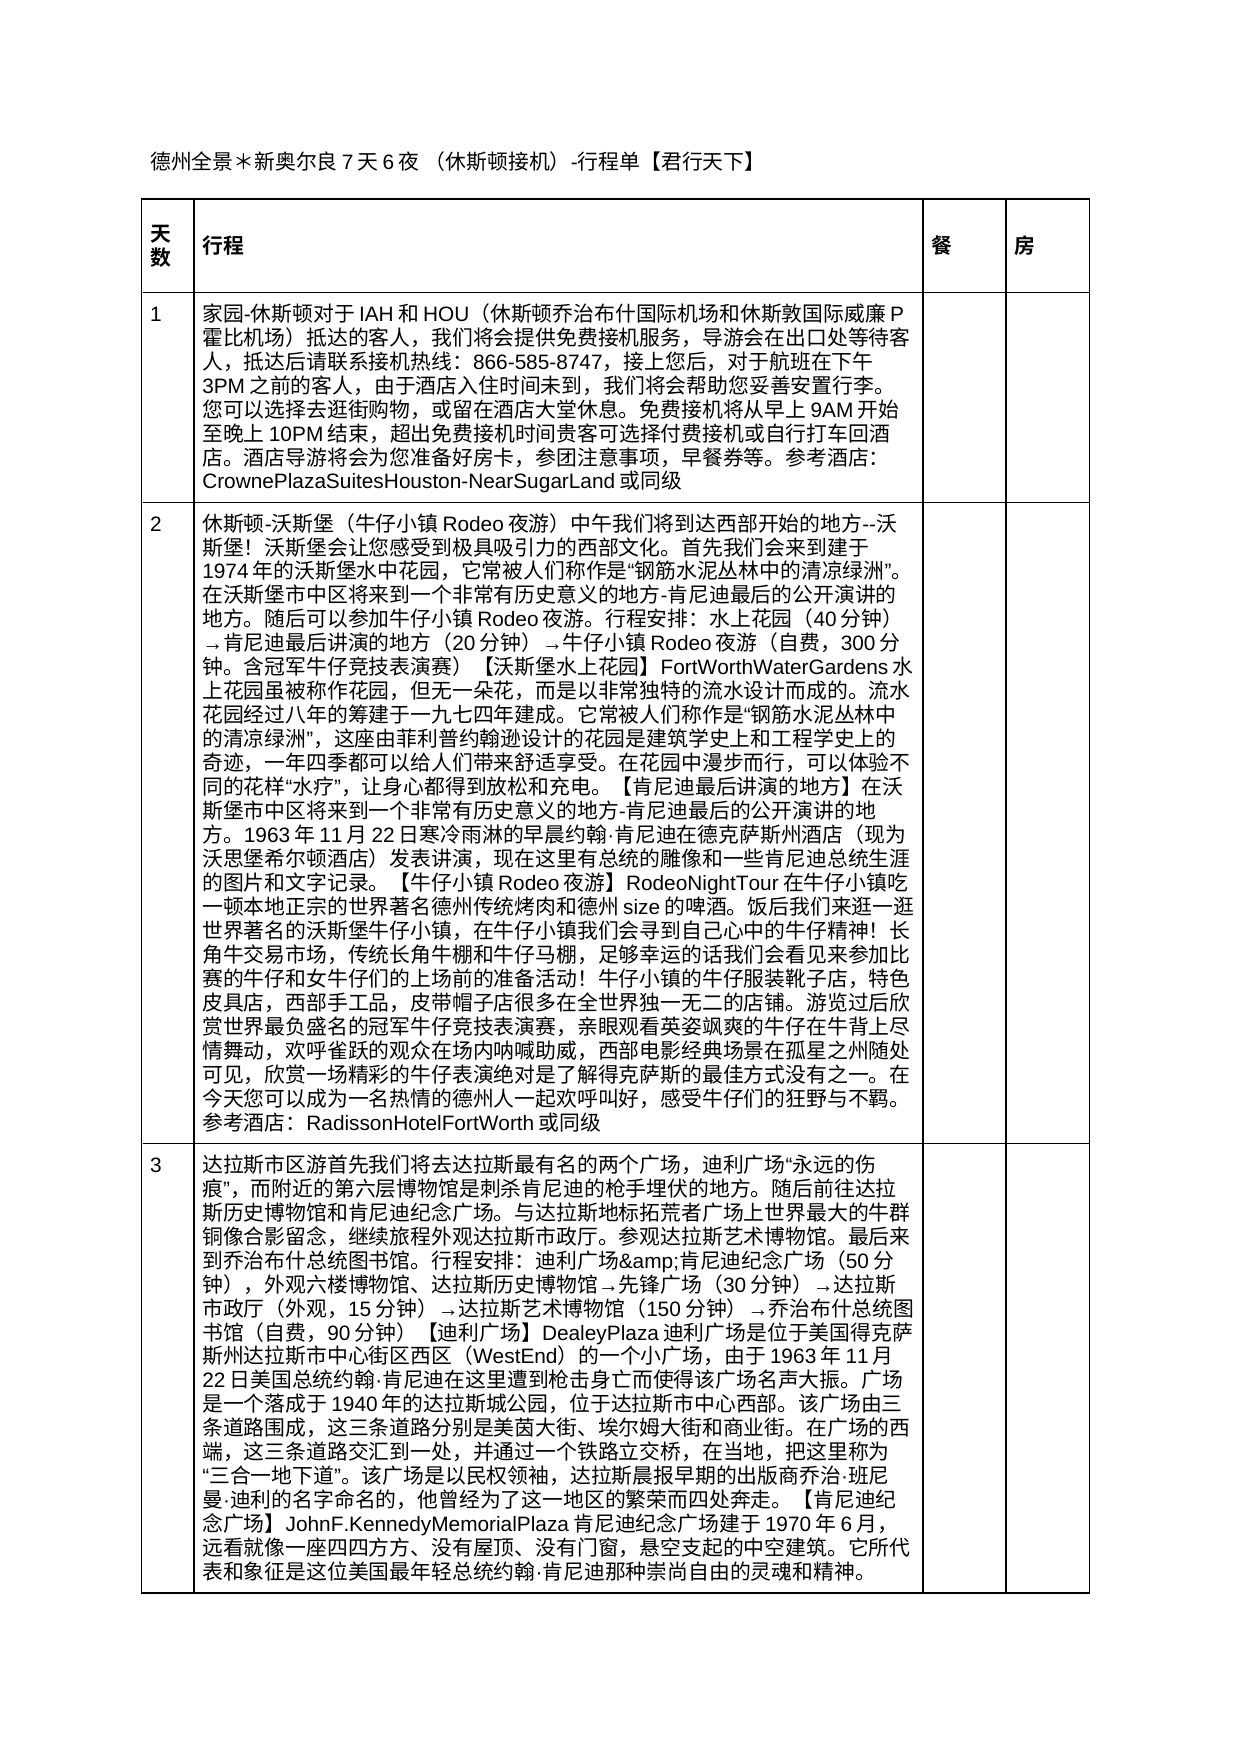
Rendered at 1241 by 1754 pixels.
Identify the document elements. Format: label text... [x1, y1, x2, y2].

table_cell [924, 293, 1005, 502]
table_header 餐 [924, 200, 1005, 292]
table_cell [1007, 503, 1089, 1143]
table_cell [924, 1144, 1005, 1592]
table_header 行程 [195, 200, 922, 292]
table_header 房 [1007, 200, 1089, 292]
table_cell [195, 1144, 922, 1592]
table_cell [1007, 293, 1089, 502]
table_cell 2 [142, 503, 193, 1143]
text 德州全景＊新奥尔良7天6夜 （休斯顿接机）-行程单【君行天下】 [150, 150, 1090, 174]
table_cell [1007, 1144, 1089, 1592]
table_cell 休斯顿-沃斯堡（牛仔小镇Rodeo夜游）中午我们将到达西部开始的地方--沃斯堡！沃斯堡会让您感受到极具吸引力的西部文化。首先我们会来到建于1974年的沃斯堡水中花园，它常被人们称作是“钢筋水泥丛林中的清凉绿洲”。在沃斯堡市中区将来到一个非常有历史意义的地方-肯尼迪最后的公开演讲的地方。随后可以参加牛仔小镇Rodeo夜游。行程安排：水上花园（40分钟）→肯尼迪最后讲演的地方（20分钟）→牛仔小镇Rodeo夜游（自费，300分钟。含冠军牛仔竞技表演赛）【沃斯堡水上花园】FortWorthWaterGardens水上花园虽被称作花园，但无一朵花，而是以非常独特的流水设计而成的。流水花园经过八年的筹建于一九七四年建成。它常被人们称作是“钢筋水泥丛林中的清凉绿洲”，这座由菲利普约翰逊设计的花园是建筑学史上和工程学史上的奇迹，一年四季都可以给人们带来舒适享受。在花园中漫步而行，可以体验不同的花样“水疗”，让身心都得到放松和充电。【肯尼迪最后讲演的地方】在沃斯堡市中区将来到一个非常有历史意义的地方-肯尼迪最后的公开演讲的地方。1963年11月22日寒冷雨淋的早晨约翰·肯尼迪在德克萨斯州酒店（现为沃思堡希尔顿酒店）发表讲演，现在这里有总统的雕像和一些肯尼迪总统生涯的图片和文字记录。【牛仔小镇Rodeo夜游】RodeoNightTour在牛仔小镇吃一顿本地正宗的世界著名德州传统烤肉和德州size的啤酒。饭后我们来逛一逛世界著名的沃斯堡牛仔小镇，在牛仔小镇我们会寻到自己心中的牛仔精神！长角牛交易市场，传统长角牛棚和牛仔马棚，足够幸运的话我们会看见来参加比赛的牛仔和女牛仔们的上场前的准备活动！牛仔小镇的牛仔服装靴子店，特色皮具店，西部手工品，皮带帽子店很多在全世界独一无二的店铺。游览过后欣赏世界最负盛名的冠军牛仔竞技表演赛，亲眼观看英姿飒爽的牛仔在牛背上尽情舞动，欢呼雀跃的观众在场内呐喊助威，西部电影经典场景在孤星之州随处可见，欣赏一场精彩的牛仔表演绝对是了解得克萨斯的最佳方式没有之一。在今天您可以成为一名热情的德州人一起欢呼叫好，感受牛仔们的狂野与不羁。参考酒店：RadissonHotelFortWorth或同级 [195, 503, 922, 1143]
table_cell 3 [142, 1144, 193, 1592]
table_cell 家园-休斯顿对于IAH和HOU（休斯顿乔治布什国际机场和休斯敦国际威廉P霍比机场）抵达的客人，我们将会提供免费接机服务，导游会在出口处等待客人，抵达后请联系接机热线：866-585-8747，接上您后，对于航班在下午3PM之前的客人，由于酒店入住时间未到，我们将会帮助您妥善安置行李。您可以选择去逛街购物，或留在酒店大堂休息。免费接机将从早上9AM开始至晚上10PM结束，超出免费接机时间贵客可选择付费接机或自行打车回酒店。酒店导游将会为您准备好房卡，参团注意事项，早餐券等。参考酒店：CrownePlazaSuitesHouston-NearSugarLand或同级 [195, 293, 922, 502]
table_cell [924, 503, 1005, 1143]
table_cell 1 [142, 293, 193, 502]
table_header 天数 [142, 200, 193, 292]
